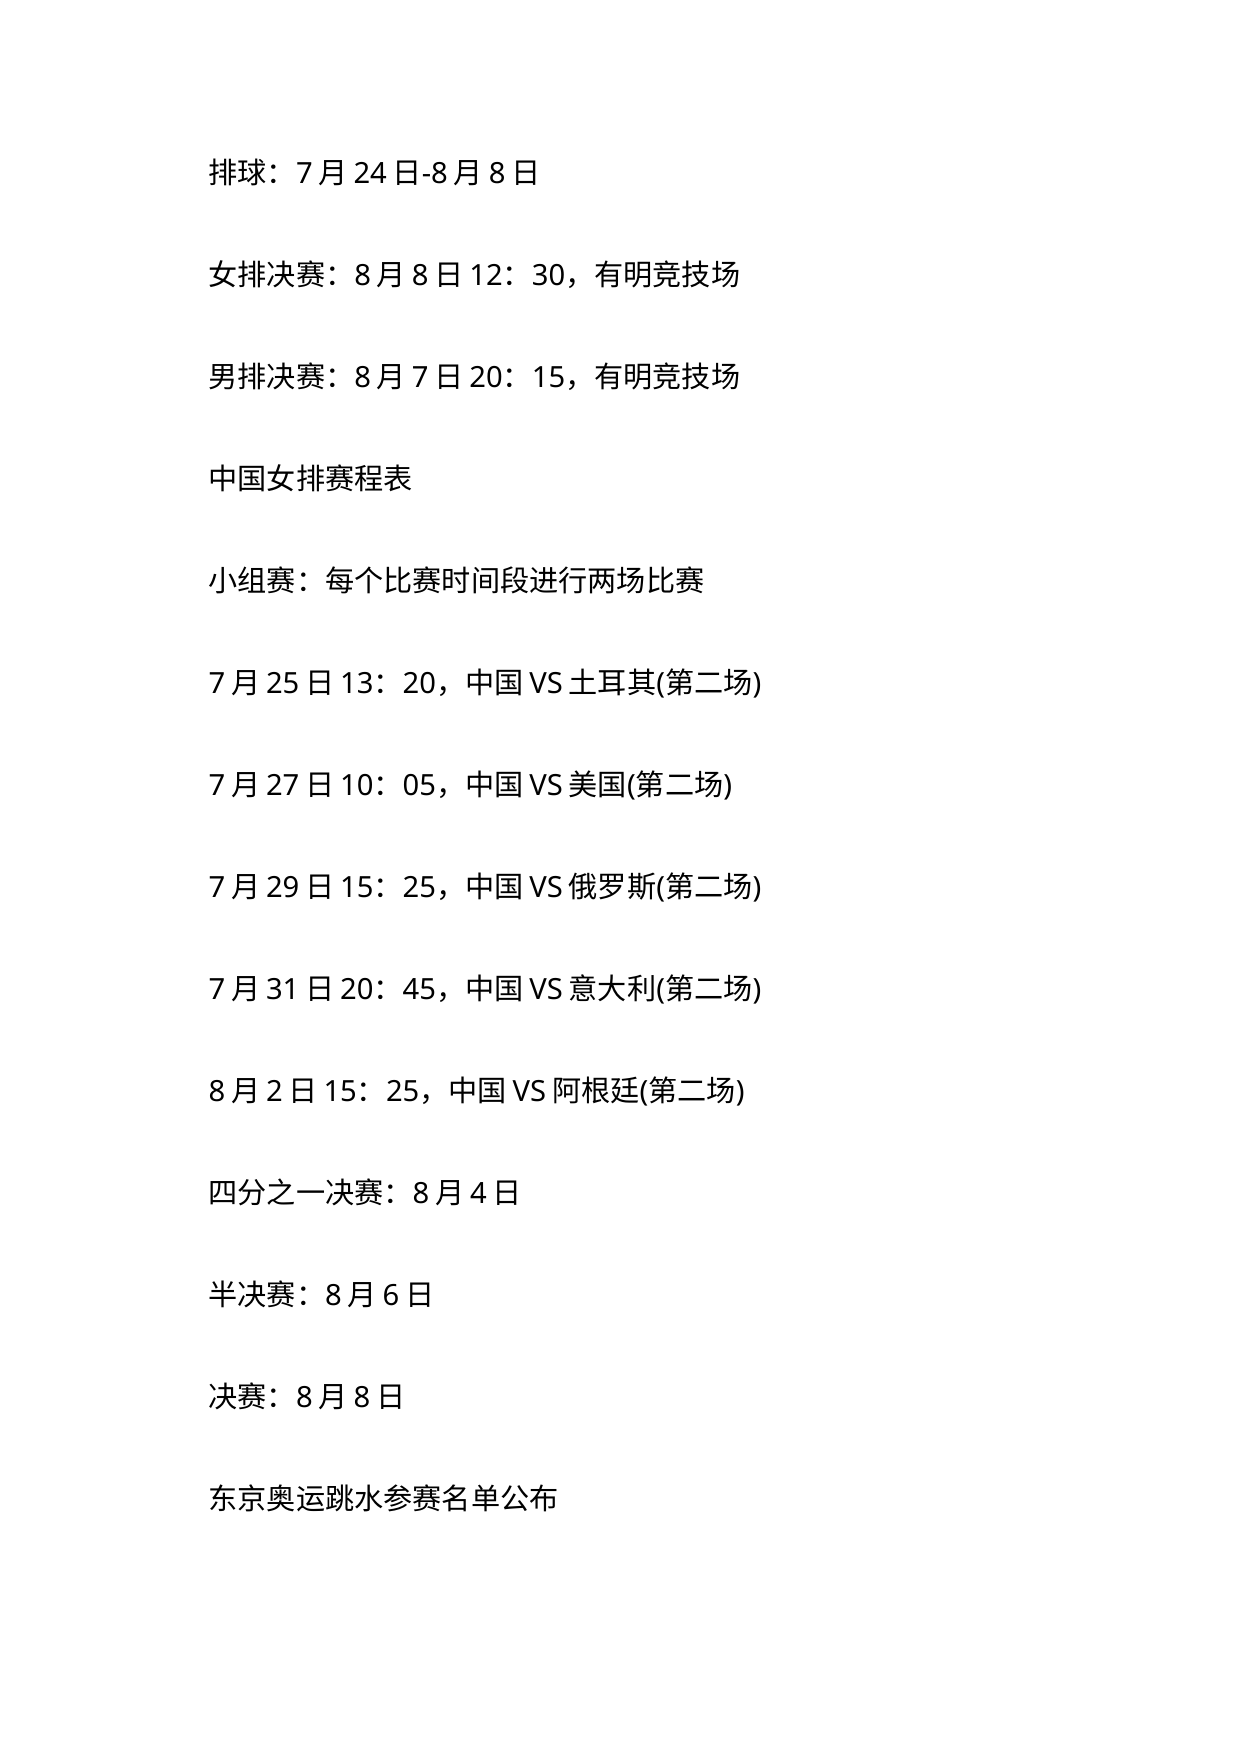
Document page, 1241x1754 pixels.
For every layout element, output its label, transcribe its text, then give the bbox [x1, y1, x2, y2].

text 7月25日13：20，中国VS土耳其(第二场) [150, 659, 1090, 702]
text 决赛：8月8日 [150, 1373, 1090, 1416]
text 女排决赛：8月8日12：30，有明竞技场 [150, 252, 1090, 294]
text 7月31日20：45，中国VS意大利(第二场) [150, 965, 1090, 1008]
text 8月2日15：25，中国VS阿根廷(第二场) [150, 1067, 1090, 1110]
text 东京奥运跳水参赛名单公布 [150, 1475, 1090, 1518]
text 男排决赛：8月7日20：15，有明竞技场 [150, 354, 1090, 396]
text 四分之一决赛：8月4日 [150, 1169, 1090, 1212]
text 7月29日15：25，中国VS俄罗斯(第二场) [150, 863, 1090, 906]
text 小组赛：每个比赛时间段进行两场比赛 [150, 558, 1090, 600]
text 中国女排赛程表 [150, 456, 1090, 498]
text 排球：7月24日-8月8日 [150, 150, 1090, 192]
text 7月27日10：05，中国VS美国(第二场) [150, 761, 1090, 804]
text 半决赛：8月6日 [150, 1271, 1090, 1314]
